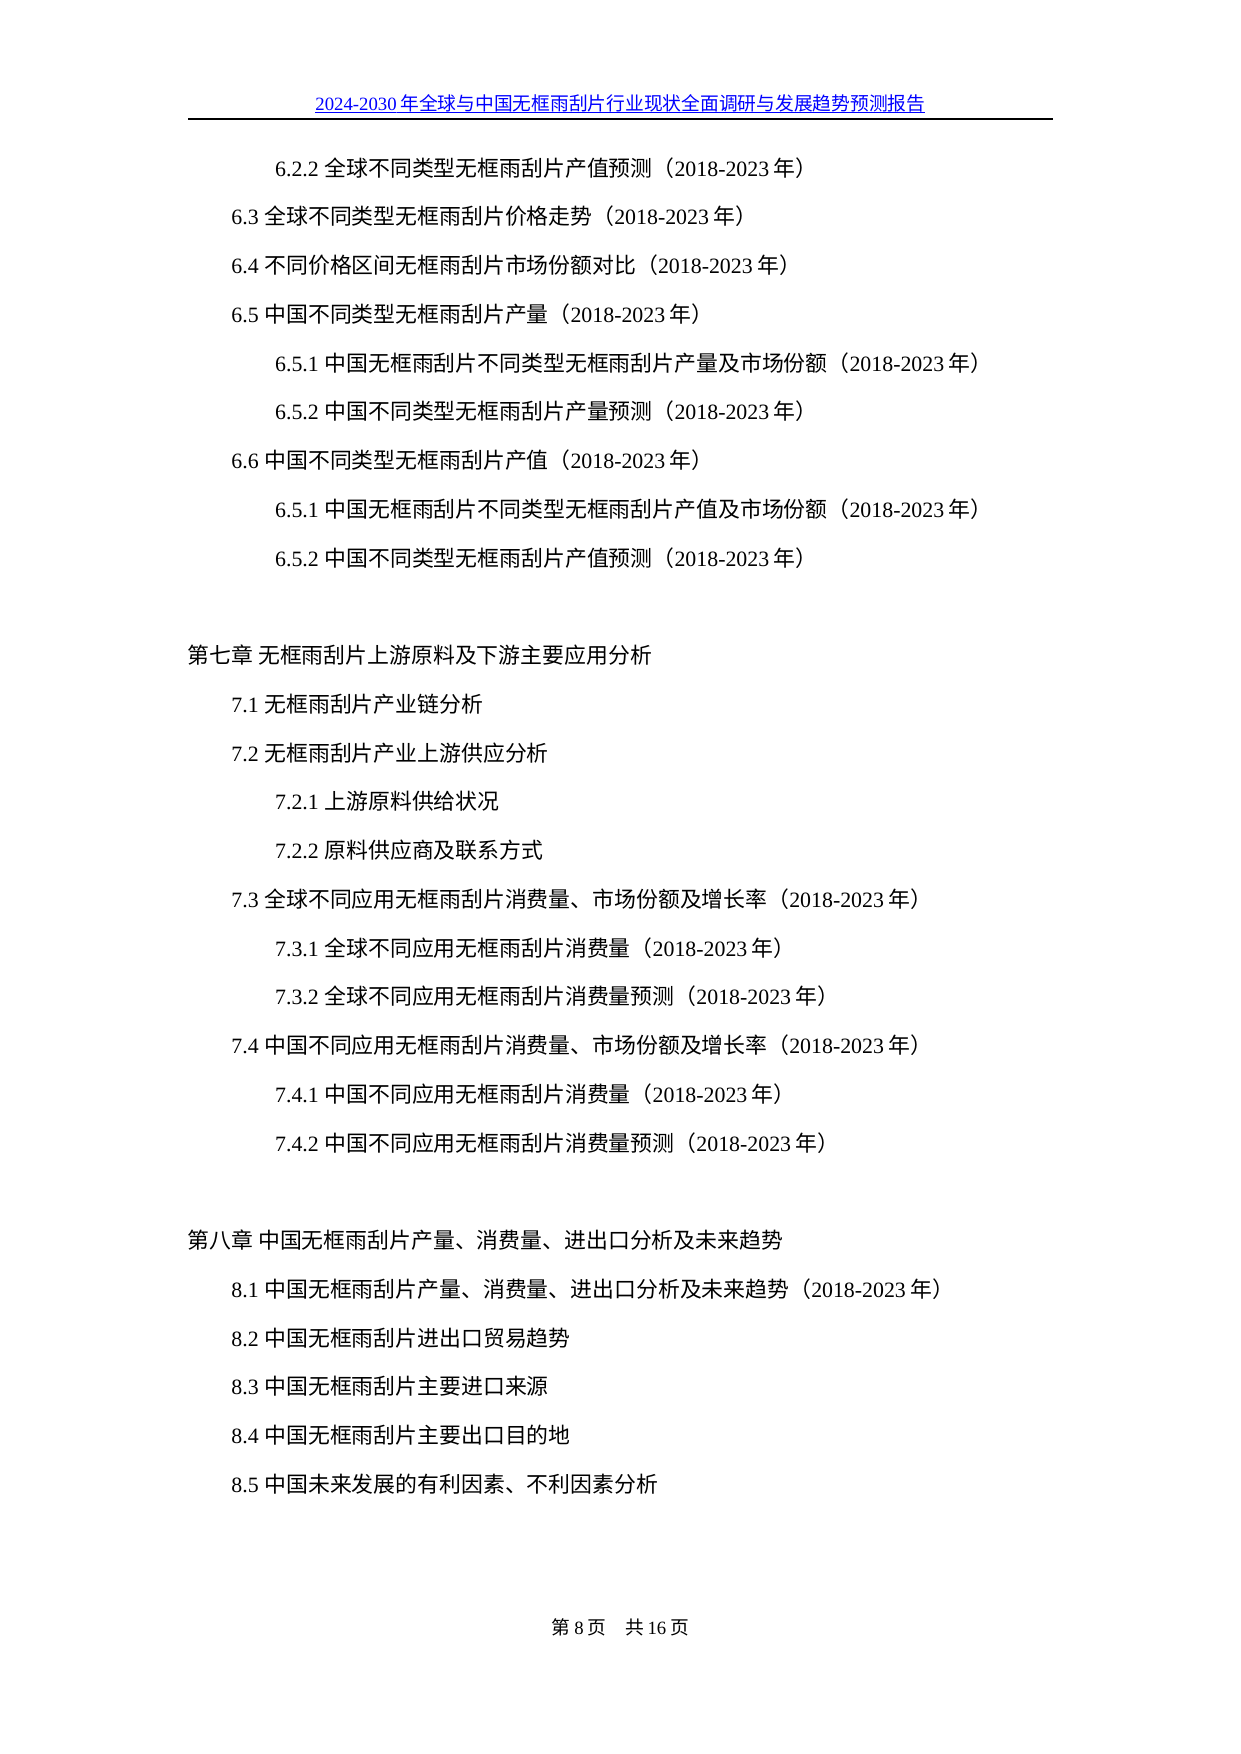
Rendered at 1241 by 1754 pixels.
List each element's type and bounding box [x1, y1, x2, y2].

text [187, 150, 1053, 1499]
